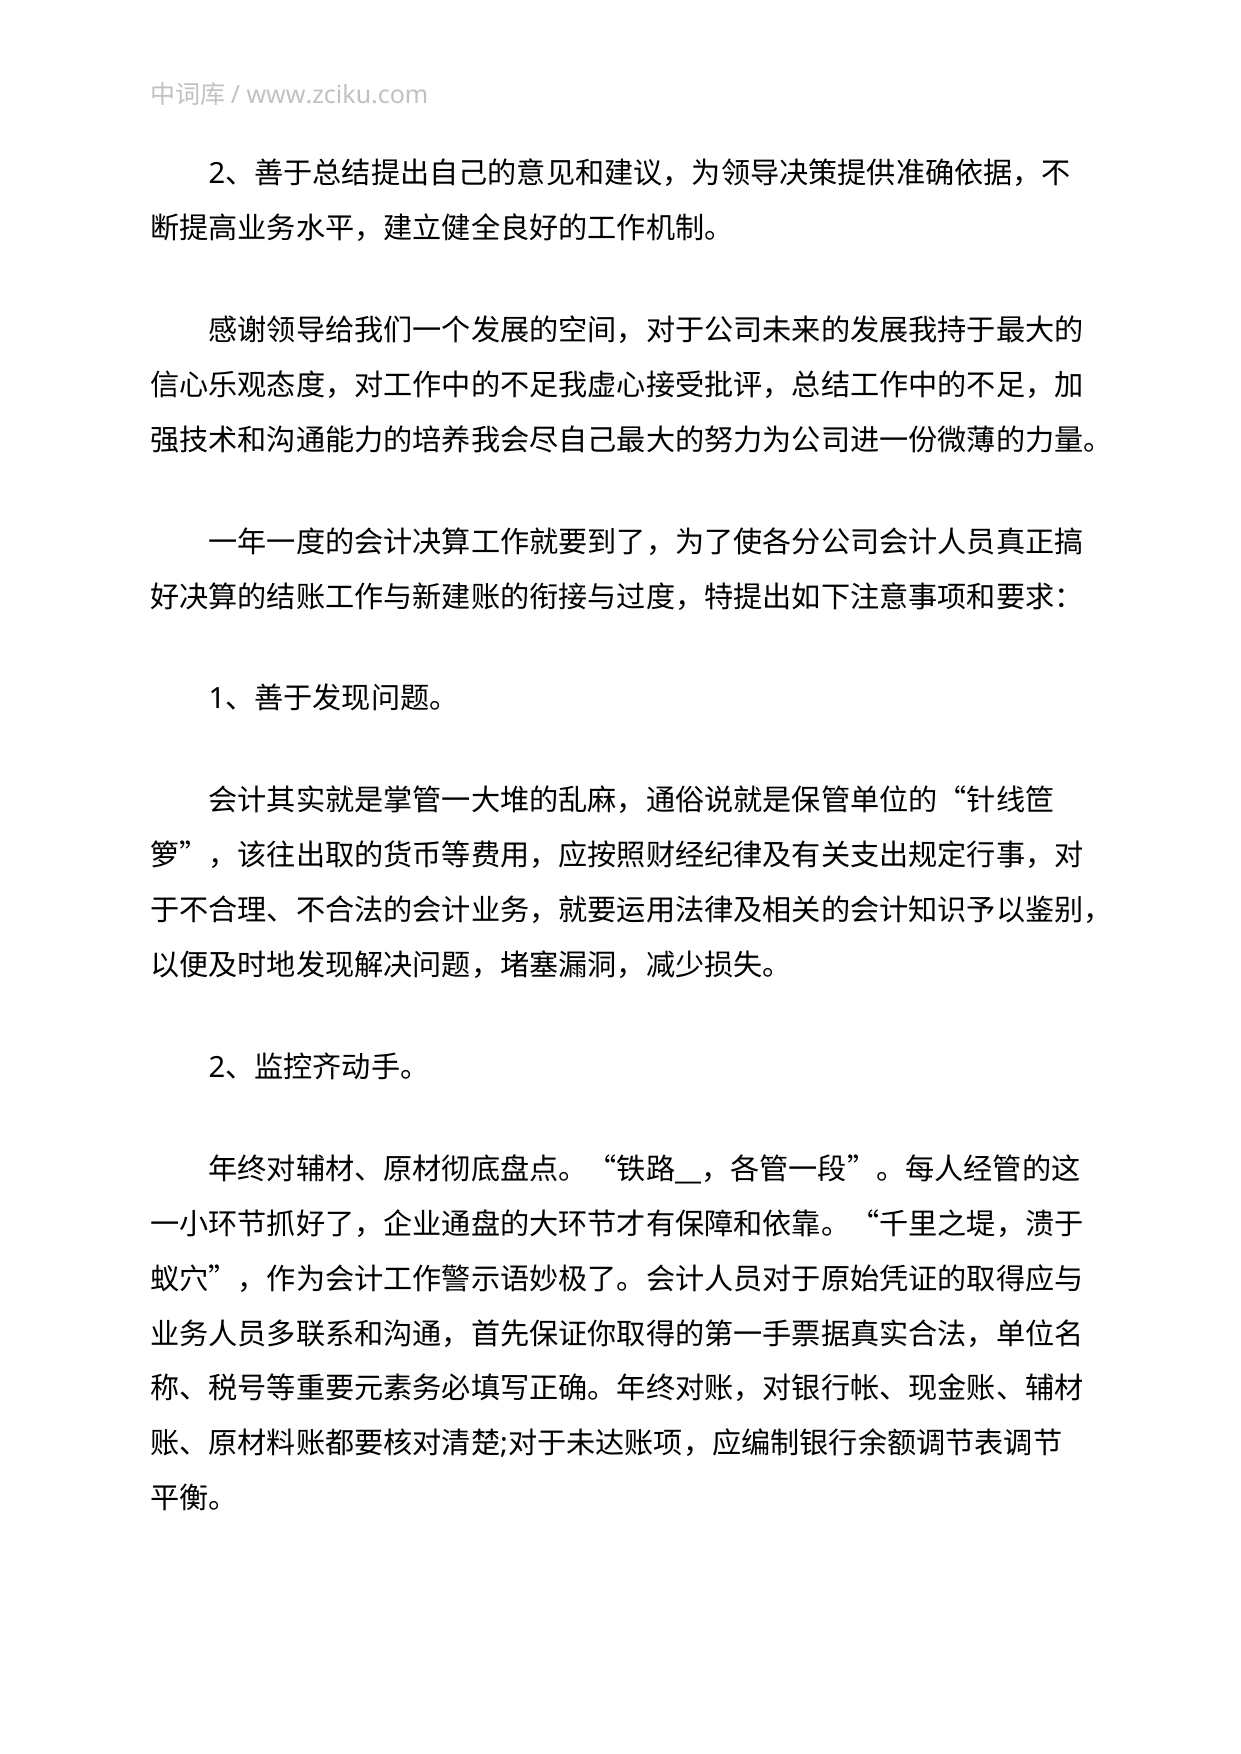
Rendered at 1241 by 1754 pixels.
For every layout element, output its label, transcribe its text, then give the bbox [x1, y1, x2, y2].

text 2、监控齐动手。 [150, 1043, 1090, 1086]
text 一年一度的会计决算工作就要到了，为了使各分公司会计人员真正搞好决算的结账工作与新建账的衔接与过度，特提出如下注意事项和要求： [150, 518, 1090, 616]
text 会计其实就是掌管一大堆的乱麻，通俗说就是保管单位的“针线笸箩”，该往出取的货币等费用，应按照财经纪律及有关支出规定行事，对于不合理、不合法的会计业务，就要运用法律及相关的会计知识予以鉴别，以便及时地发现解决问题，堵塞漏洞，减少损失。 [150, 777, 1090, 984]
text 感谢领导给我们一个发展的空间，对于公司未来的发展我持于最大的信心乐观态度，对工作中的不足我虚心接受批评，总结工作中的不足，加强技术和沟通能力的培养我会尽自己最大的努力为公司进一份微薄的力量。 [150, 307, 1090, 459]
text 2、善于总结提出自己的意见和建议，为领导决策提供准确依据，不断提高业务水平，建立健全良好的工作机制。 [150, 150, 1090, 247]
text 1、善于发现问题。 [150, 675, 1090, 717]
text 年终对辅材、原材彻底盘点。“铁路__，各管一段”。每人经管的这一小环节抓好了，企业通盘的大环节才有保障和依靠。“千里之堤，溃于蚁穴”，作为会计工作警示语妙极了。会计人员对于原始凭证的取得应与业务人员多联系和沟通，首先保证你取得的第一手票据真实合法，单位名称、税号等重要元素务必填写正确。年终对账，对银行帐、现金账、辅材账、原材料账都要核对清楚;对于未达账项，应编制银行余额调节表调节平衡。 [150, 1145, 1090, 1517]
